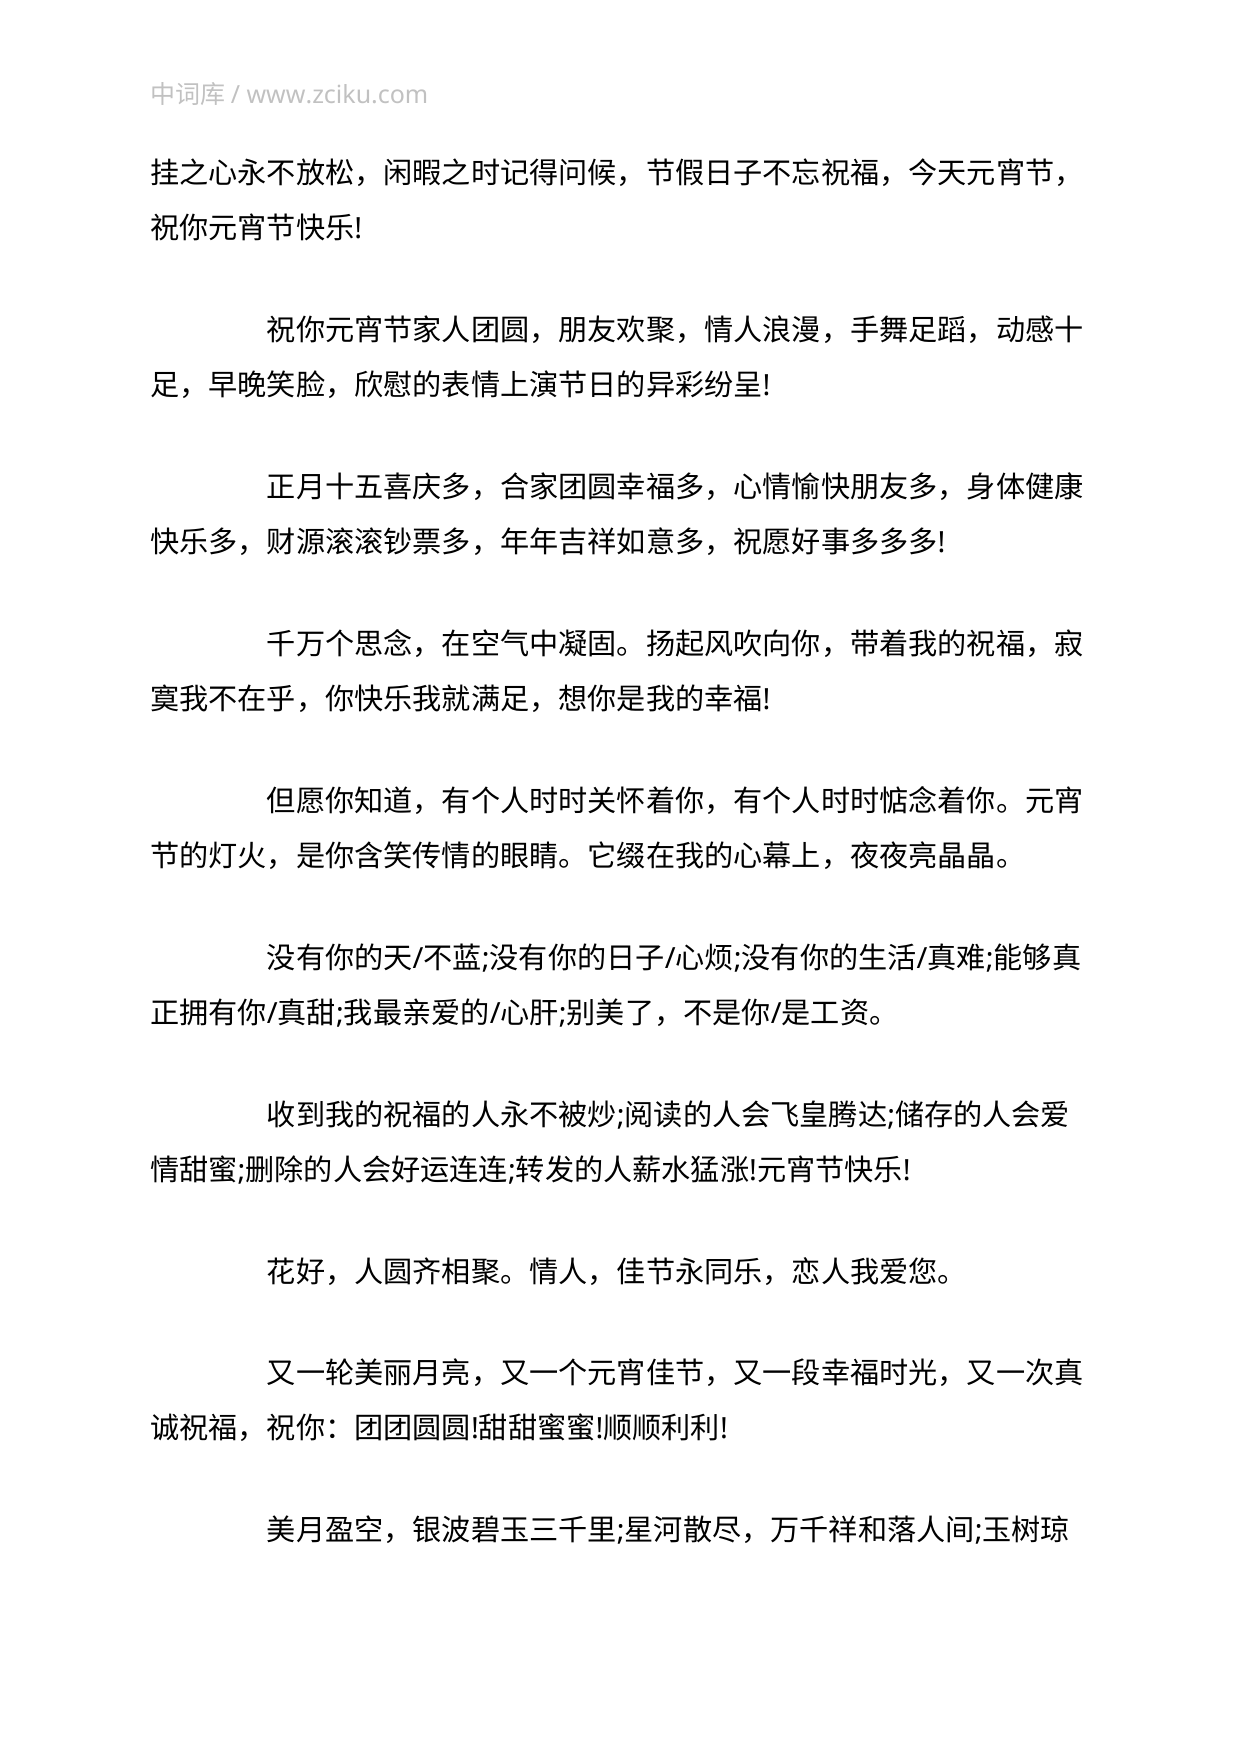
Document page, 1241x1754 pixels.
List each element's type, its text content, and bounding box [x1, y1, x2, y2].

text 祝你元宵节家人团圆，朋友欢聚，情人浪漫，手舞足蹈，动感十足，早晚笑脸，欣慰的表情上演节日的异彩纷呈! [150, 307, 1090, 404]
text 没有你的天/不蓝;没有你的日子/心烦;没有你的生活/真难;能够真正拥有你/真甜;我最亲爱的/心肝;别美了，不是你/是工资。 [150, 934, 1090, 1032]
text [150, 150, 1090, 247]
text 收到我的祝福的人永不被炒;阅读的人会飞皇腾达;储存的人会爱情甜蜜;删除的人会好运连连;转发的人薪水猛涨!元宵节快乐! [150, 1091, 1090, 1188]
text 千万个思念，在空气中凝固。扬起风吹向你，带着我的祝福，寂寞我不在乎，你快乐我就满足，想你是我的幸福! [150, 621, 1090, 718]
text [150, 1507, 1090, 1549]
text 又一轮美丽月亮，又一个元宵佳节，又一段幸福时光，又一次真诚祝福，祝你：团团圆圆!甜甜蜜蜜!顺顺利利! [150, 1350, 1090, 1447]
text 花好，人圆齐相聚。情人，佳节永同乐，恋人我爱您。 [150, 1248, 1090, 1290]
text 但愿你知道，有个人时时关怀着你，有个人时时惦念着你。元宵节的灯火，是你含笑传情的眼睛。它缀在我的心幕上，夜夜亮晶晶。 [150, 777, 1090, 875]
text 正月十五喜庆多，合家团圆幸福多，心情愉快朋友多，身体健康快乐多，财源滚滚钞票多，年年吉祥如意多，祝愿好事多多多! [150, 464, 1090, 561]
